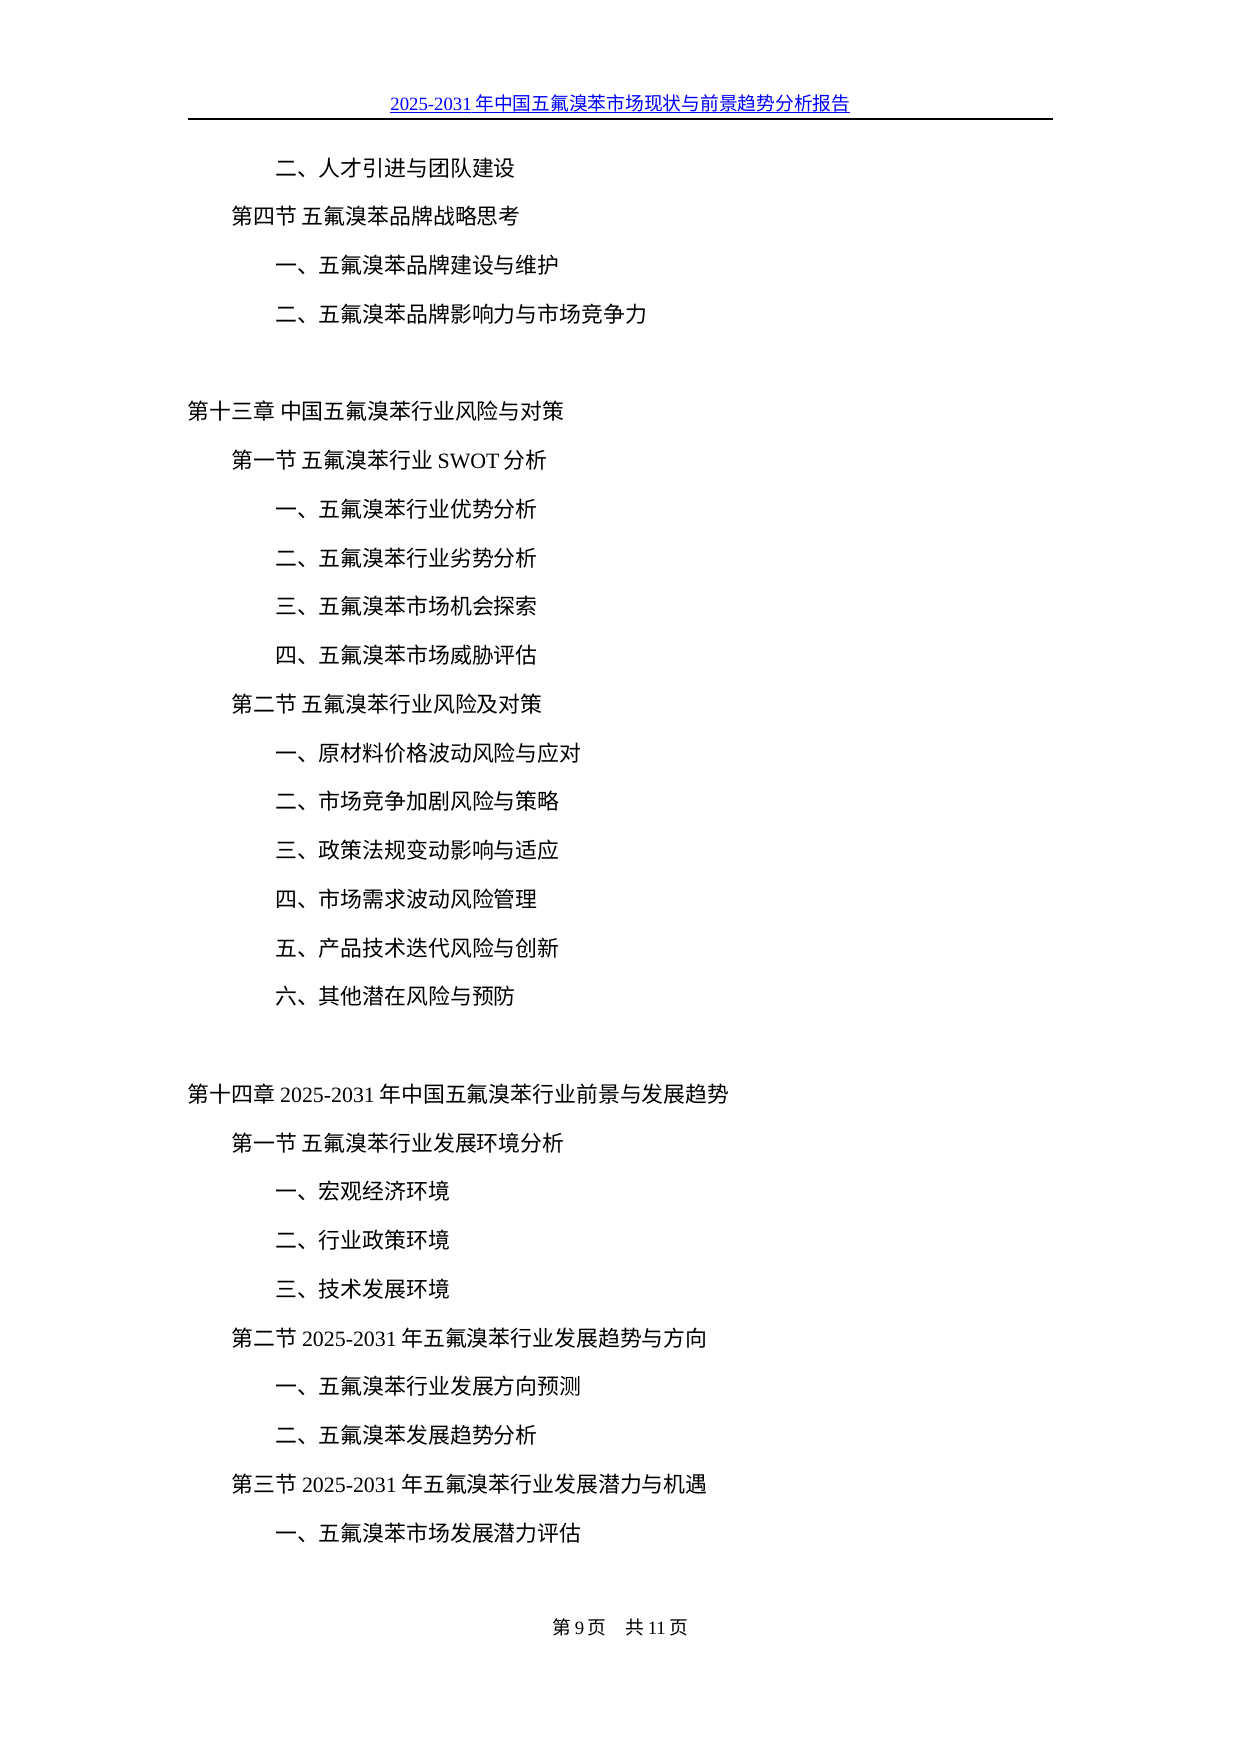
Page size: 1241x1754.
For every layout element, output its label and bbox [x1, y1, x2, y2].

text [187, 150, 1053, 1548]
